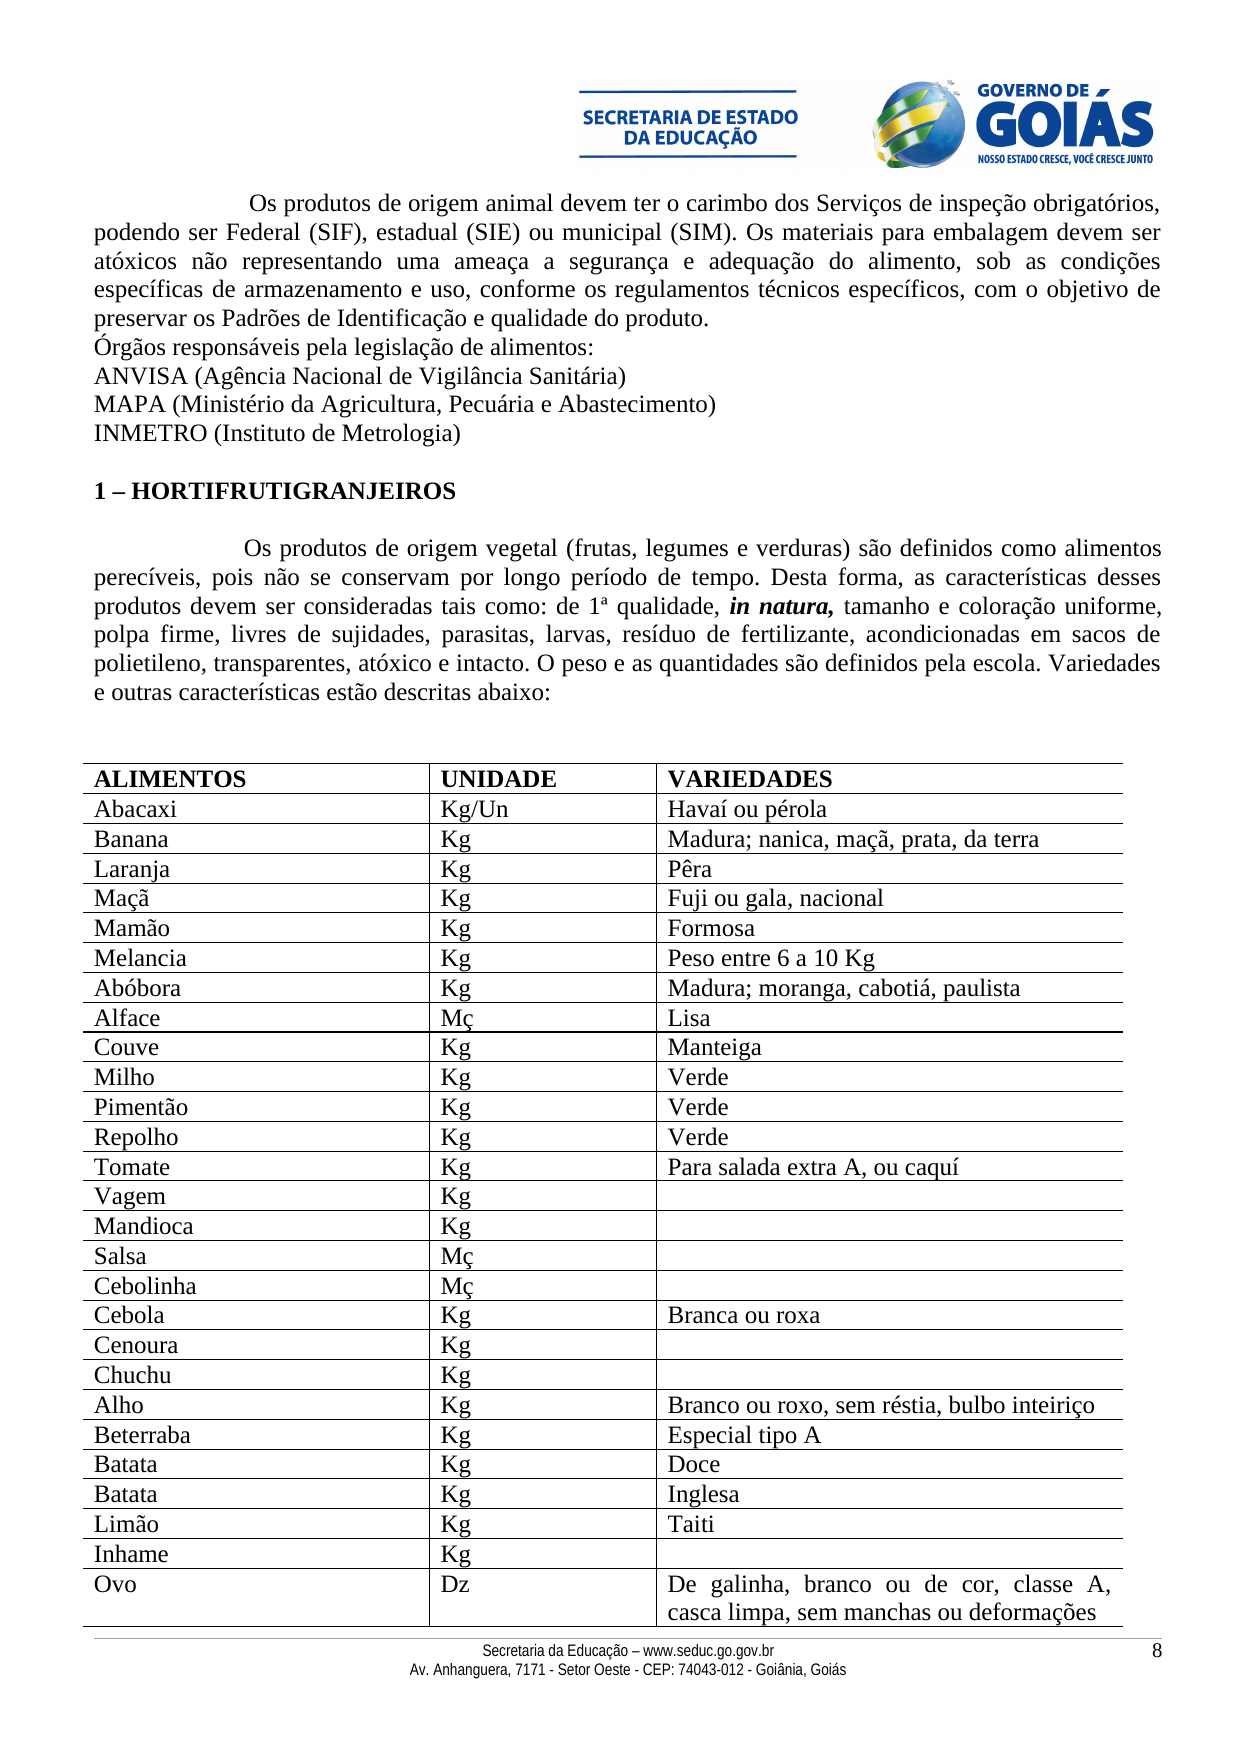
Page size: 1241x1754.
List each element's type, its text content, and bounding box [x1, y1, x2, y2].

table_cell Repolho [83, 1122, 429, 1151]
table_cell Kg [430, 1450, 656, 1478]
table_cell Batata [83, 1479, 429, 1508]
table_cell Kg [430, 1509, 656, 1538]
table_cell Kg [430, 1122, 656, 1151]
table_cell Melancia [83, 943, 429, 972]
table_cell Verde [657, 1122, 1123, 1151]
table_cell Kg [430, 854, 656, 882]
table_cell Kg [430, 1033, 656, 1061]
text Órgãos responsáveis pela legislação de alimentos: [94, 332, 1162, 361]
table_cell Kg [430, 824, 656, 853]
table_cell [657, 1271, 1123, 1299]
table_cell Verde [657, 1062, 1123, 1091]
table_cell Havaí ou pérola [657, 794, 1123, 823]
table_cell Cebola [83, 1301, 429, 1329]
table_cell Lisa [657, 1003, 1123, 1031]
text 1 – HORTIFRUTIGRANJEIROS [94, 476, 1162, 504]
table_cell Mç [430, 1003, 656, 1031]
table_cell Couve [83, 1033, 429, 1061]
table_cell Laranja [83, 854, 429, 882]
table_cell Kg [430, 1152, 656, 1180]
table_cell Para salada extra A, ou caquí [657, 1152, 1123, 1180]
table_cell Kg [430, 913, 656, 942]
text ANVISA (Agência Nacional de Vigilância Sanitária) [94, 361, 1162, 389]
table_cell Ovo [83, 1569, 429, 1626]
table_cell Chuchu [83, 1360, 429, 1389]
table_cell Kg [430, 1479, 656, 1508]
table_cell Mç [430, 1271, 656, 1299]
table_cell Cenoura [83, 1330, 429, 1359]
table_cell Kg [430, 973, 656, 1002]
text MAPA (Ministério da Agricultura, Pecuária e Abastecimento) [94, 389, 1162, 418]
table_cell Fuji ou gala, nacional [657, 884, 1123, 912]
table_cell Mandioca [83, 1211, 429, 1240]
table_header VARIEDADES [657, 764, 1123, 793]
table_cell Kg [430, 1062, 656, 1091]
table_cell [657, 1211, 1123, 1240]
table_cell Kg [430, 1301, 656, 1329]
table_cell Banana [83, 824, 429, 853]
table_cell [657, 1360, 1123, 1389]
table_cell Doce [657, 1450, 1123, 1478]
table_cell Limão [83, 1509, 429, 1538]
table_cell Mç [430, 1241, 656, 1270]
table_cell Especial tipo A [657, 1420, 1123, 1448]
table_cell Abóbora [83, 973, 429, 1002]
table_cell Formosa [657, 913, 1123, 942]
table_cell Taiti [657, 1509, 1123, 1538]
table_cell Branca ou roxa [657, 1301, 1123, 1329]
table_cell Madura; nanica, maçã, prata, da terra [657, 824, 1123, 853]
table_cell Pimentão [83, 1092, 429, 1121]
table_cell Pêra [657, 854, 1123, 882]
table_cell Kg [430, 1360, 656, 1389]
table_cell Abacaxi [83, 794, 429, 823]
table_cell [657, 1181, 1123, 1210]
table_cell Kg [430, 1092, 656, 1121]
text Os produtos de origem animal devem ter o carimbo dos Serviços de inspeção obrigatórios, podendo ser Federal (SIF), estadual (SIE) ou municipal (SIM). Os materiais para embalagem devem ser atóxicos não representando uma ameaça a segurança e adequação do alimento, sob as condições específicas de armazenamento e uso, conforme os regulamentos técnicos específicos, com o objetivo de preservar os Padrões de Identificação e qualidade do produto. [94, 188, 1162, 332]
table_cell Mamão [83, 913, 429, 942]
table_cell Cebolinha [83, 1271, 429, 1299]
table_cell Maçã [83, 884, 429, 912]
table_cell Manteiga [657, 1033, 1123, 1061]
picture [571, 75, 1163, 174]
table_cell Alho [83, 1390, 429, 1419]
table_cell Milho [83, 1062, 429, 1091]
table_cell [657, 1539, 1123, 1568]
table_cell Alface [83, 1003, 429, 1031]
table_cell Kg [430, 943, 656, 972]
text INMETRO (Instituto de Metrologia) [94, 418, 1162, 447]
table_header UNIDADE [430, 764, 656, 793]
table_cell [657, 1330, 1123, 1359]
table_cell Kg [430, 1330, 656, 1359]
table_cell Beterraba [83, 1420, 429, 1448]
table_cell Peso entre [657, 943, 1123, 972]
table_cell Verde [657, 1092, 1123, 1121]
table_cell Kg/Un [430, 794, 656, 823]
table_cell Kg [430, 1181, 656, 1210]
table_cell Kg [430, 1539, 656, 1568]
table_cell Salsa [83, 1241, 429, 1270]
table_cell Vagem [83, 1181, 429, 1210]
table_cell Inhame [83, 1539, 429, 1568]
table_header ALIMENTOS [83, 764, 429, 793]
table_cell [657, 1241, 1123, 1270]
table_cell Madura; moranga, cabotiá, paulista [657, 973, 1123, 1002]
table_cell Kg [430, 1420, 656, 1448]
table_cell Batata [83, 1450, 429, 1478]
table_cell Tomate [83, 1152, 429, 1180]
table_cell De galinha, branco ou de cor, classe A, casca limpa, sem manchas ou deformações [657, 1569, 1123, 1626]
table_cell Kg [430, 1211, 656, 1240]
table_cell Branco ou roxo, sem réstia, bulbo inteiriço [657, 1390, 1123, 1419]
text Os produtos de origem vegetal (frutas, legumes e verduras) são definidos como alimentos perecíveis, pois não se conservam por longo período de tempo. Desta forma, as características desses produtos devem ser consideradas tais como: de 1ª qualidade, in natura, tamanho e coloração uniforme, polpa firme, livres de sujidades, parasitas, larvas, resíduo de fertilizante, acondicionadas em sacos de polietileno, transparentes, atóxico e intacto. O peso e as quantidades são definidos pela escola. Variedades e outras características estão descritas abaixo: [94, 533, 1162, 706]
table_cell Inglesa [657, 1479, 1123, 1508]
table_cell Kg [430, 884, 656, 912]
table_cell Kg [430, 1390, 656, 1419]
table_cell Dz [430, 1569, 656, 1626]
